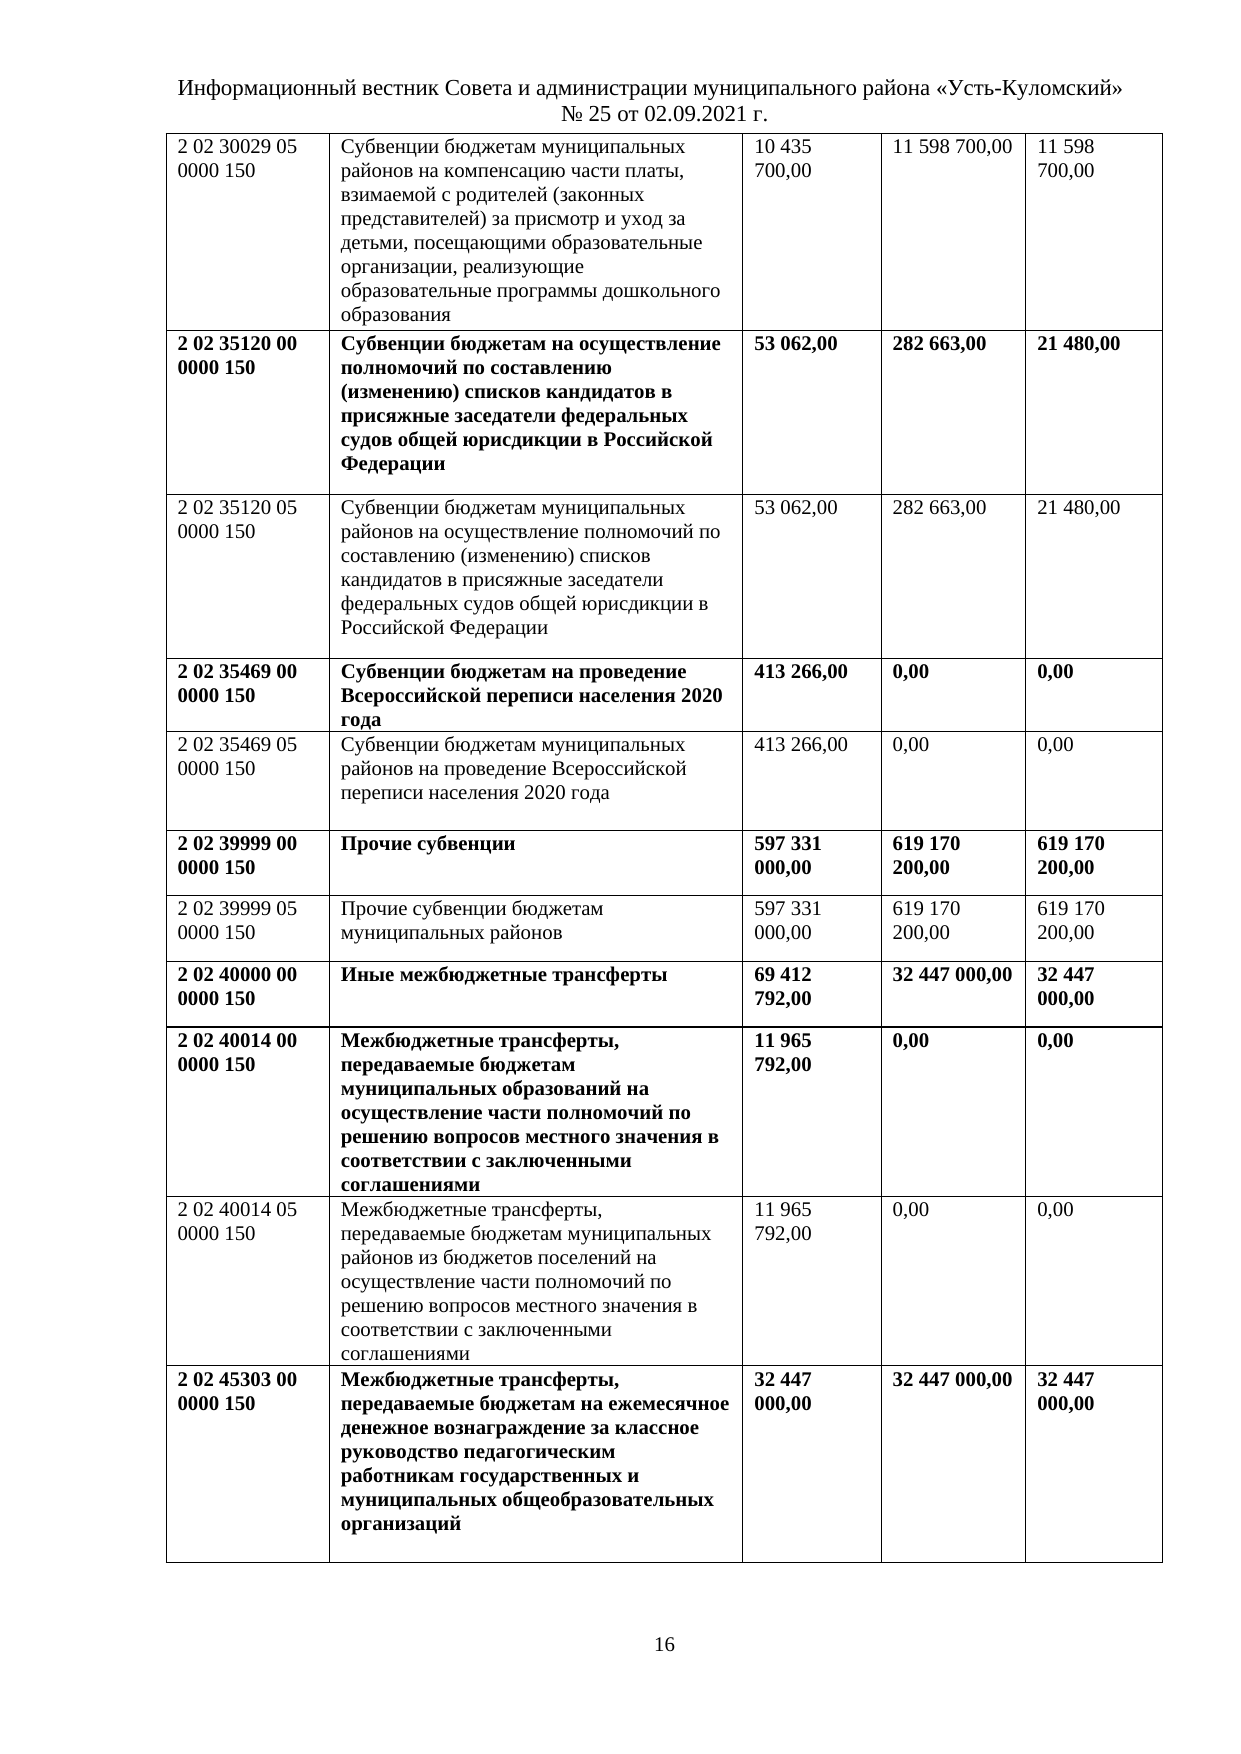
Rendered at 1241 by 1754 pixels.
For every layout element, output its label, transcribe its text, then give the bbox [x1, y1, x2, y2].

table_cell Субвенции бюджетам муниципальных районов на компенсацию части платы, взимаемой с родителей (законных представителей) за присмотр и уход за детьми, посещающими образовательные организации, реализующие образовательные программы дошкольного образования [330, 134, 742, 330]
table_cell 69 412 792,00 [743, 962, 881, 1026]
table_cell Прочие субвенции [330, 831, 742, 895]
table_cell Субвенции бюджетам муниципальных районов на осуществление полномочий по составлению (изменению) списков кандидатов в присяжные заседатели федеральных судов общей юрисдикции в Российской Федерации [330, 495, 742, 658]
table_cell 32 447 000,00 [743, 1366, 881, 1562]
table_cell 619 170 200,00 [1026, 831, 1162, 895]
table_cell Субвенции бюджетам на проведение Всероссийской переписи населения 2020 года [330, 659, 742, 731]
table_cell 2 02 35120 00 0000 150 [167, 331, 329, 494]
table_cell 413 266,00 [743, 732, 881, 829]
table_cell 10 435 700,00 [743, 134, 881, 330]
table_cell 0,00 [882, 659, 1025, 731]
table_cell 11 598 700,00 [882, 134, 1025, 330]
table_cell 53 062,00 [743, 495, 881, 658]
table_cell 21 480,00 [1026, 495, 1162, 658]
table_cell 619 170 200,00 [1026, 896, 1162, 961]
table_cell 0,00 [1026, 732, 1162, 829]
table_cell 11 598 700,00 [1026, 134, 1162, 330]
table_cell 597 331 000,00 [743, 831, 881, 895]
table_cell 2 02 35120 05 0000 150 [167, 495, 329, 658]
table_cell 619 170 200,00 [882, 831, 1025, 895]
table_cell 597 331 000,00 [743, 896, 881, 961]
table_cell 0,00 [1026, 1197, 1162, 1365]
table_cell 32 447 000,00 [1026, 962, 1162, 1026]
table_cell 53 062,00 [743, 331, 881, 494]
table_cell 2 02 30029 05 0000 150 [167, 134, 329, 330]
table_cell 32 447 000,00 [1026, 1366, 1162, 1562]
table_cell 11 965 792,00 [743, 1197, 881, 1365]
table_cell 32 447 000,00 [882, 1366, 1025, 1562]
table_cell 413 266,00 [743, 659, 881, 731]
table_cell 2 02 35469 05 0000 150 [167, 732, 329, 829]
table_cell Иные межбюджетные трансферты [330, 962, 742, 1026]
table_cell Прочие субвенции бюджетам муниципальных районов [330, 896, 742, 961]
table_cell 2 02 35469 00 0000 150 [167, 659, 329, 731]
table_cell Субвенции бюджетам муниципальных районов на проведение Всероссийской переписи населения 2020 года [330, 732, 742, 829]
table_cell 2 02 40000 00 0000 150 [167, 962, 329, 1026]
table_cell 0,00 [1026, 659, 1162, 731]
table_cell 21 480,00 [1026, 331, 1162, 494]
table_cell 0,00 [1026, 1028, 1162, 1196]
table_cell Субвенции бюджетам на осуществление полномочий по составлению (изменению) списков кандидатов в присяжные заседатели федеральных судов общей юрисдикции в Российской Федерации [330, 331, 742, 494]
table_cell 0,00 [882, 1028, 1025, 1196]
table_cell 2 02 39999 00 0000 150 [167, 831, 329, 895]
table_cell Межбюджетные трансферты, передаваемые бюджетам муниципальных образований на осуществление части полномочий по решению вопросов местного значения в соответствии с заключенными соглашениями [330, 1028, 742, 1196]
table_cell Межбюджетные трансферты, передаваемые бюджетам на ежемесячное денежное вознаграждение за классное руководство педагогическим работникам государственных и муниципальных общеобразовательных организаций [330, 1366, 742, 1562]
table_cell 11 965 792,00 [743, 1028, 881, 1196]
table_cell 2 02 40014 00 0000 150 [167, 1028, 329, 1196]
table_cell 0,00 [882, 732, 1025, 829]
table_cell 619 170 200,00 [882, 896, 1025, 961]
table_cell 0,00 [882, 1197, 1025, 1365]
table_cell 282 663,00 [882, 495, 1025, 658]
table_cell 2 02 39999 05 0000 150 [167, 896, 329, 961]
table_cell Межбюджетные трансферты, передаваемые бюджетам муниципальных районов из бюджетов поселений на осуществление части полномочий по решению вопросов местного значения в соответствии с заключенными соглашениями [330, 1197, 742, 1365]
table_cell 2 02 40014 05 0000 150 [167, 1197, 329, 1365]
table_cell 2 02 45303 00 0000 150 [167, 1366, 329, 1562]
table_cell 282 663,00 [882, 331, 1025, 494]
table_cell 32 447 000,00 [882, 962, 1025, 1026]
